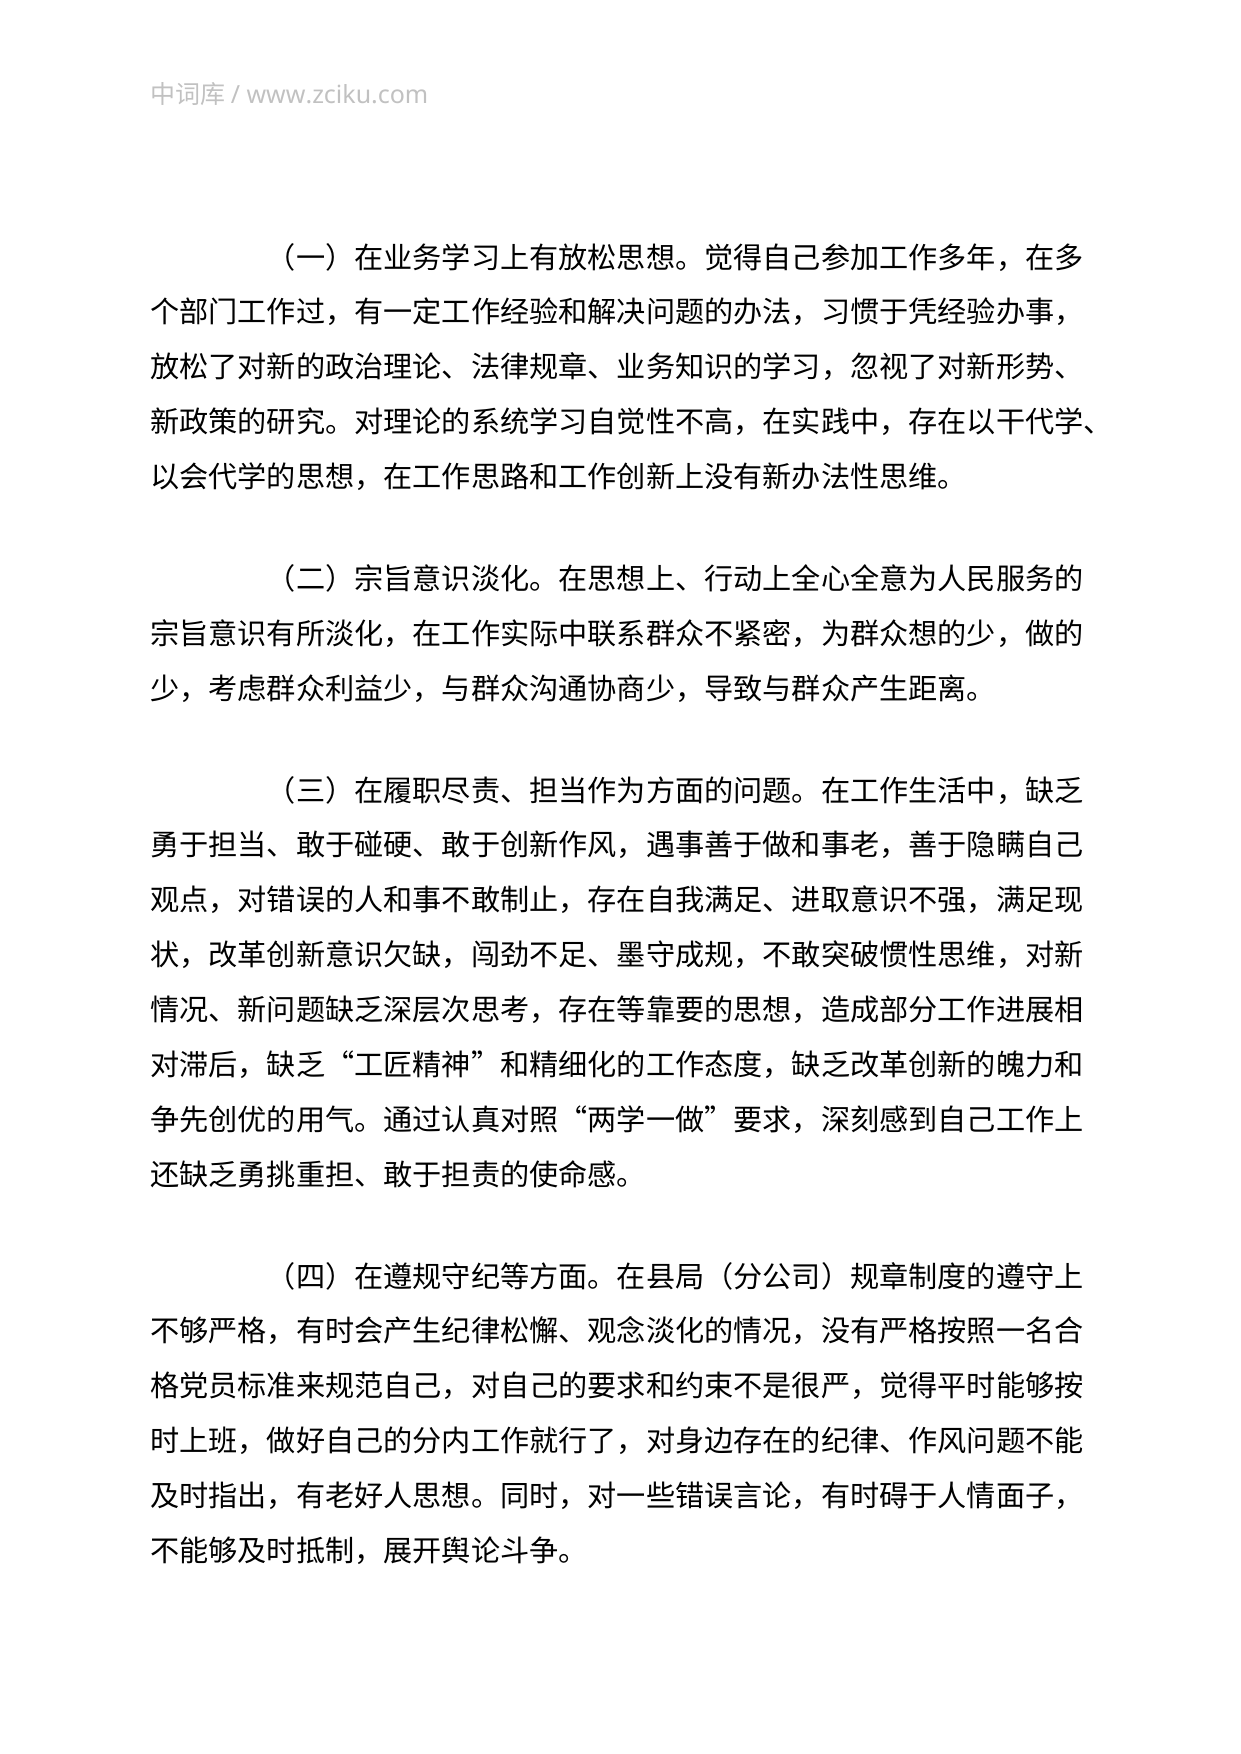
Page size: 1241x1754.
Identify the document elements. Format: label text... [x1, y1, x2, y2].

text （一）在业务学习上有放松思想。觉得自己参加工作多年，在多个部门工作过，有一定工作经验和解决问题的办法，习惯于凭经验办事，放松了对新的政治理论、法律规章、业务知识的学习，忽视了对新形势、新政策的研究。对理论的系统学习自觉性不高，在实践中，存在以干代学、以会代学的思想，在工作思路和工作创新上没有新办法性思维。 [150, 234, 1090, 496]
text （三）在履职尽责、担当作为方面的问题。在工作生活中，缺乏勇于担当、敢于碰硬、敢于创新作风，遇事善于做和事老，善于隐瞒自己观点，对错误的人和事不敢制止，存在自我满足、进取意识不强，满足现状，改革创新意识欠缺，闯劲不足、墨守成规，不敢突破惯性思维，对新情况、新问题缺乏深层次思考，存在等靠要的思想，造成部分工作进展相对滞后，缺乏“工匠精神”和精细化的工作态度，缺乏改革创新的魄力和争先创优的用气。通过认真对照“两学一做”要求，深刻感到自己工作上还缺乏勇挑重担、敢于担责的使命感。 [150, 767, 1090, 1194]
text （二）宗旨意识淡化。在思想上、行动上全心全意为人民服务的宗旨意识有所淡化，在工作实际中联系群众不紧密，为群众想的少，做的少，考虑群众利益少，与群众沟通协商少，导致与群众产生距离。 [150, 556, 1090, 708]
text （四）在遵规守纪等方面。在县局（分公司）规章制度的遵守上不够严格，有时会产生纪律松懈、观念淡化的情况，没有严格按照一名合格党员标准来规范自己，对自己的要求和约束不是很严，觉得平时能够按时上班，做好自己的分内工作就行了，对身边存在的纪律、作风问题不能及时指出，有老好人思想。同时，对一些错误言论，有时碍于人情面子，不能够及时抵制，展开舆论斗争。 [150, 1253, 1090, 1570]
